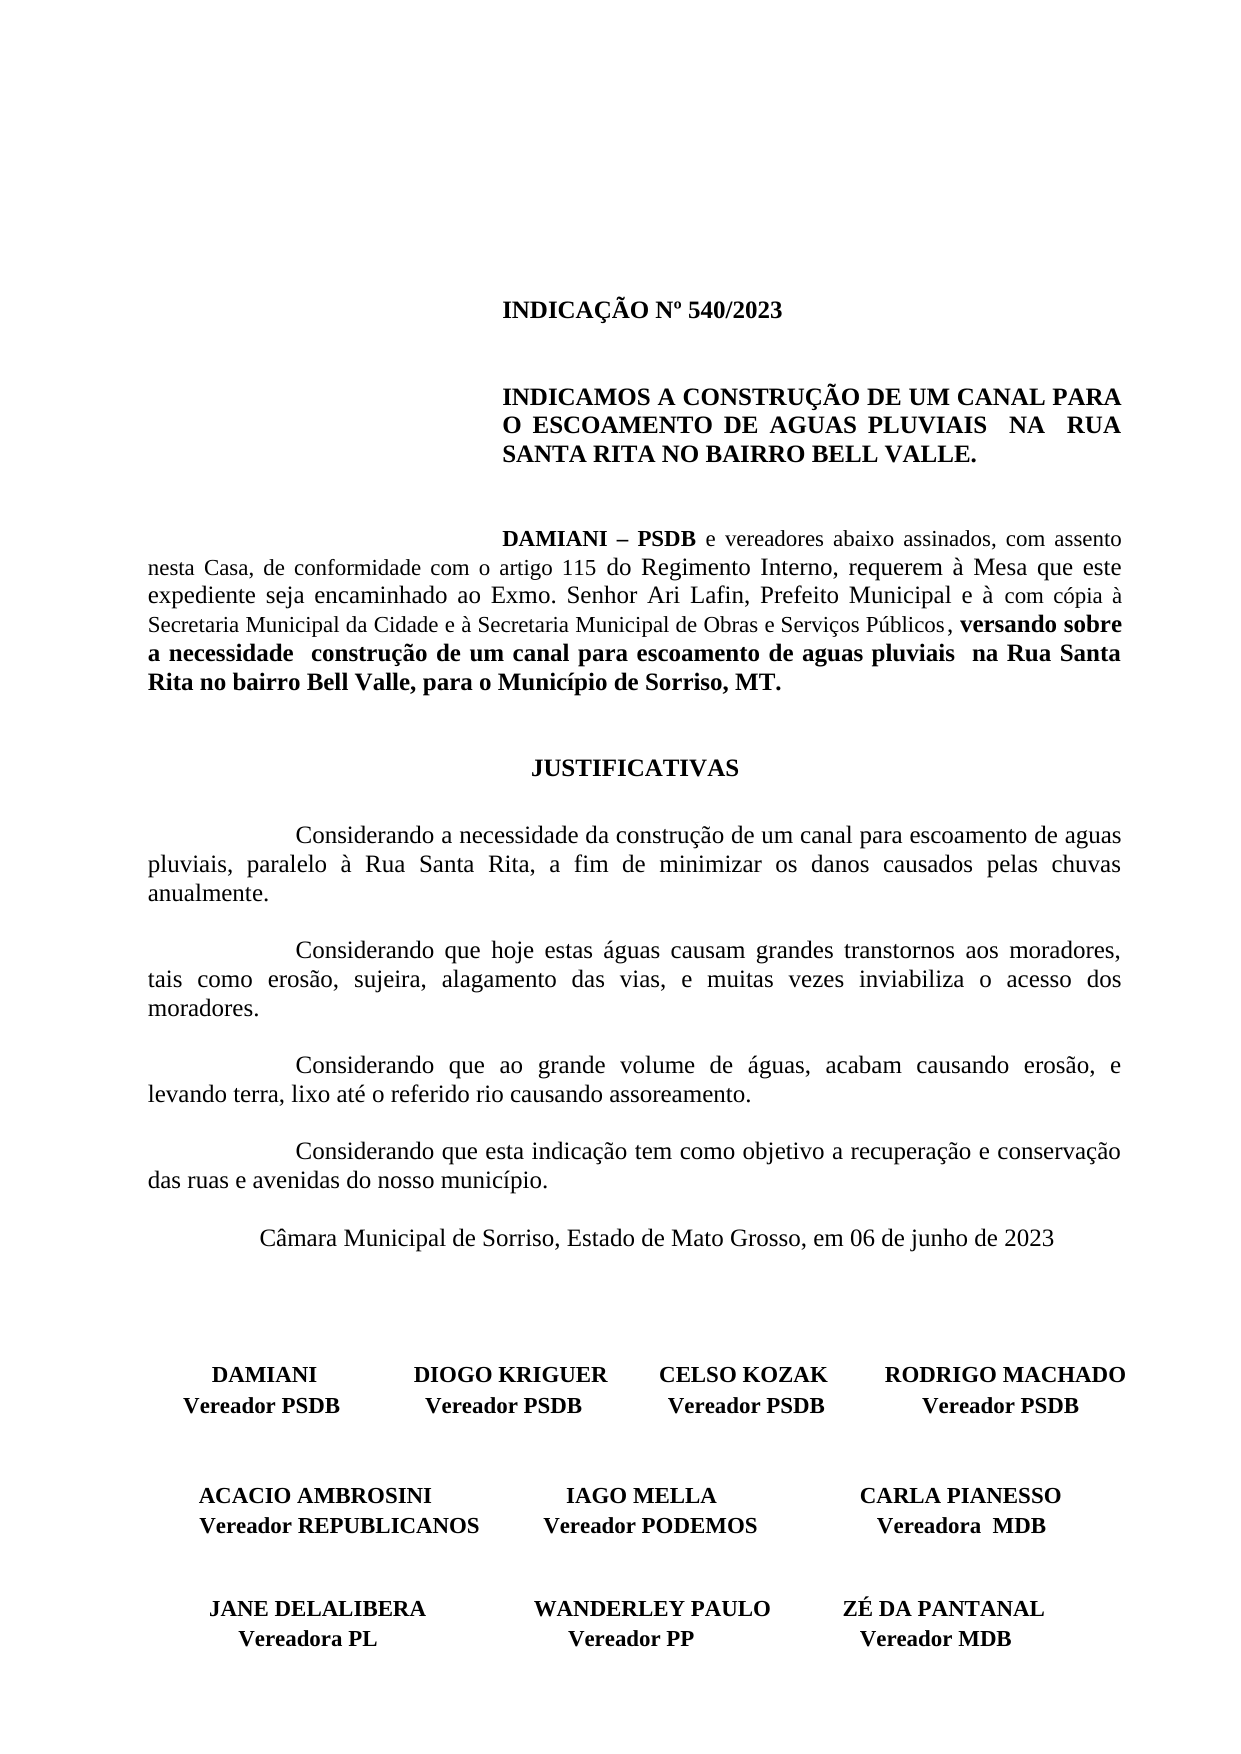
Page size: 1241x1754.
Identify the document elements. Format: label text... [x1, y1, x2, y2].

table_cell IAGO MELLA Vereador PODEMOS [520, 1483, 814, 1542]
table_header DIOGO KRIGUER CELSO KOZAK RODRIGO MACHADO Vereador PSDB Vereador PSDB Vereador PSDB [402, 1362, 1167, 1482]
text DAMIANI – PSDB e vereadores abaixo assinados, com assento nesta Casa, de conformidade com o artigo 115 do Regimento Interno, requerem à Mesa que este expediente seja encaminhado ao Exmo. Senhor Ari Lafin, Prefeito Municipal e à com cópia à Secretaria Municipal da Cidade e à Secretaria Municipal de Obras e Serviços Públicos, versando sobre a necessidade construção de um canal para escoamento de aguas pluviais na Rua Santa Rita no bairro Bell Valle, para o Município de Sorriso, MT. [148, 525, 1122, 696]
table_header ZÉ DA PANTANAL Vereador MDB [831, 1595, 1145, 1655]
subtitle JUSTIFICATIVAS [148, 753, 1122, 782]
text Considerando que ao grande volume de águas, acabam causando erosão, e levando terra, lixo até o referido rio causando assoreamento. [148, 1050, 1122, 1108]
table_header JANE DELALIBERA Vereadora PL [118, 1595, 522, 1655]
text Considerando que hoje estas águas causam grandes transtornos aos moradores, tais como erosão, sujeira, alagamento das vias, e muitas vezes inviabiliza o acesso dos moradores. [148, 935, 1122, 1021]
text Considerando que esta indicação tem como objetivo a recuperação e conservação das ruas e avenidas do nosso município. [148, 1136, 1122, 1194]
text Câmara Municipal de Sorriso, Estado de Mato Grosso, em 06 de junho de 2023 [148, 1223, 1122, 1251]
text INDICAMOS A CONSTRUÇÃO DE UM CANAL PARA O ESCOAMENTO DE AGUAS PLUVIAIS NA RUA SANTA RITA NO BAIRRO BELL VALLE. [502, 382, 1122, 468]
subtitle INDICAÇÃO Nº 540/2023 [502, 295, 1122, 324]
text Considerando a necessidade da construção de um canal para escoamento de aguas pluviais, paralelo à Rua Santa Rita, a fim de minimizar os danos causados pelas chuvas anualmente. [148, 820, 1122, 906]
table_cell CARLA PIANESSO Vereadora MDB [814, 1483, 1112, 1542]
table_header WANDERLEY PAULO Vereador PP [522, 1595, 831, 1655]
table_header DAMIANI Vereador PSDB [166, 1362, 402, 1482]
table_cell ACACIO AMBROSINI Vereador REPUBLICANOS [136, 1483, 520, 1542]
